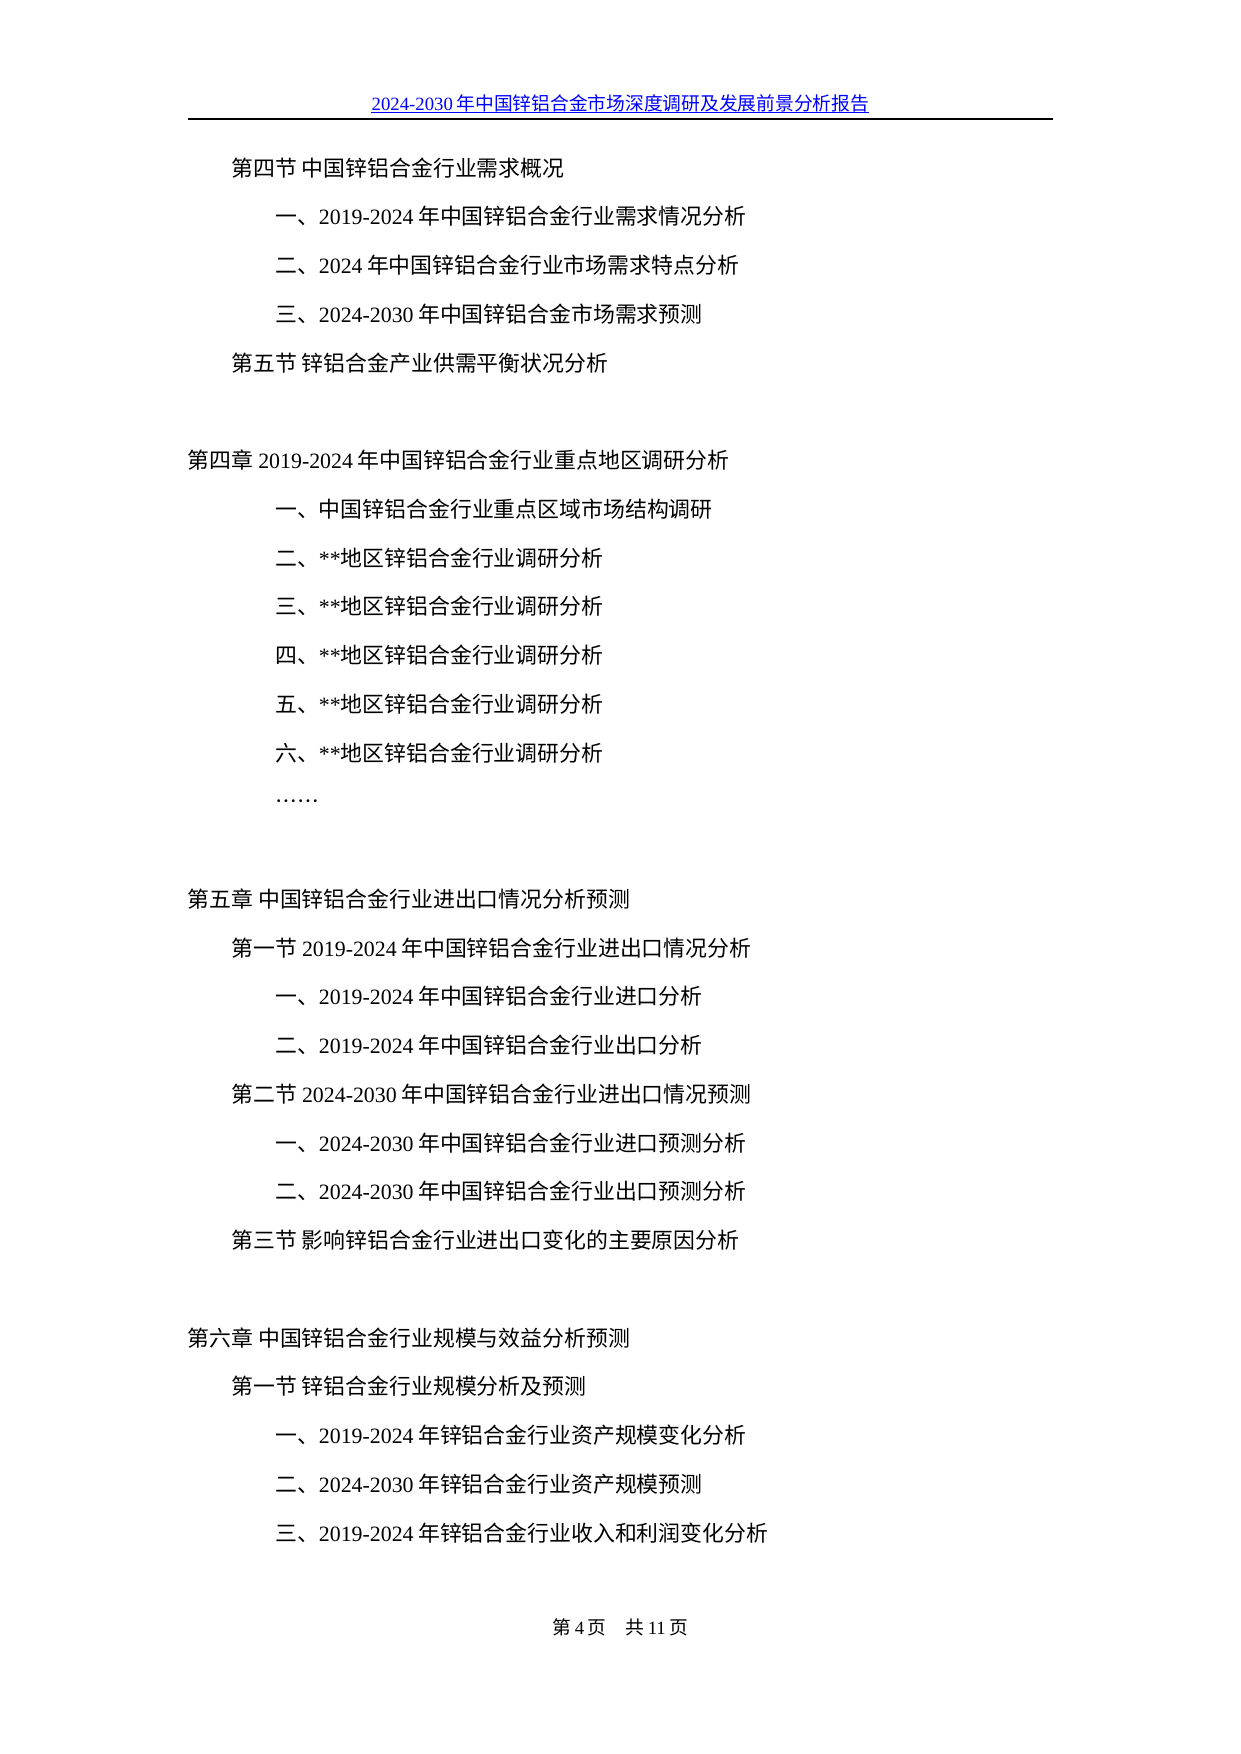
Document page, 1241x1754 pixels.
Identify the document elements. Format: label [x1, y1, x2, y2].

text [187, 150, 1053, 1548]
